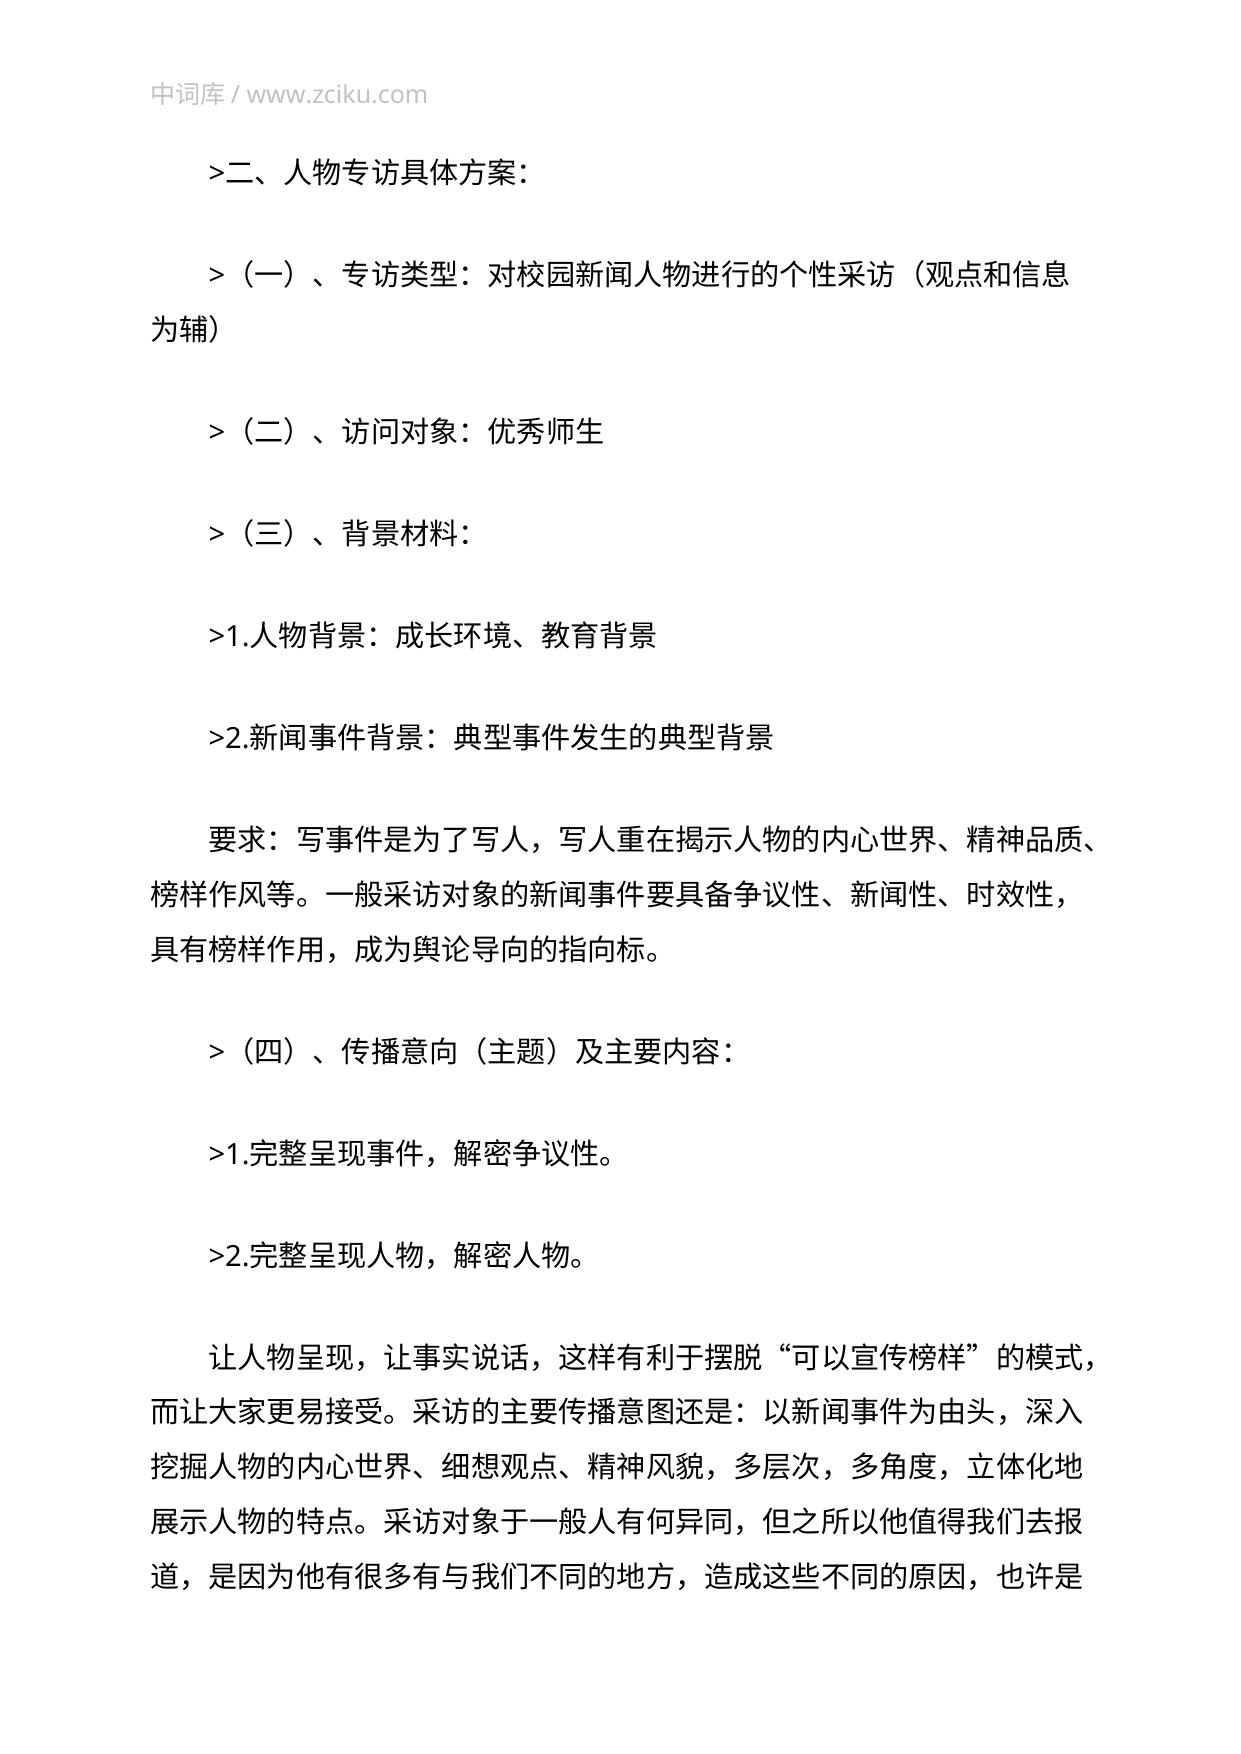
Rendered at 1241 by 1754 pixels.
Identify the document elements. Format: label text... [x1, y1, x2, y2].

text >（四）、传播意向（主题）及主要内容： [150, 1028, 1090, 1071]
text 要求：写事件是为了写人，写人重在揭示人物的内心世界、精神品质、榜样作风等。一般采访对象的新闻事件要具备争议性、新闻性、时效性，具有榜样作用，成为舆论导向的指向标。 [150, 817, 1090, 969]
text >（一）、专访类型：对校园新闻人物进行的个性采访（观点和信息为辅） [150, 252, 1090, 349]
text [150, 1334, 1090, 1596]
text >1.完整呈现事件，解密争议性。 [150, 1130, 1090, 1173]
text >2.新闻事件背景：典型事件发生的典型背景 [150, 715, 1090, 757]
text >（二）、访问对象：优秀师生 [150, 409, 1090, 451]
text >1.人物背景：成长环境、教育背景 [150, 613, 1090, 655]
text >（三）、背景材料： [150, 511, 1090, 553]
text >2.完整呈现人物，解密人物。 [150, 1232, 1090, 1274]
text >二、人物专访具体方案： [150, 150, 1090, 192]
